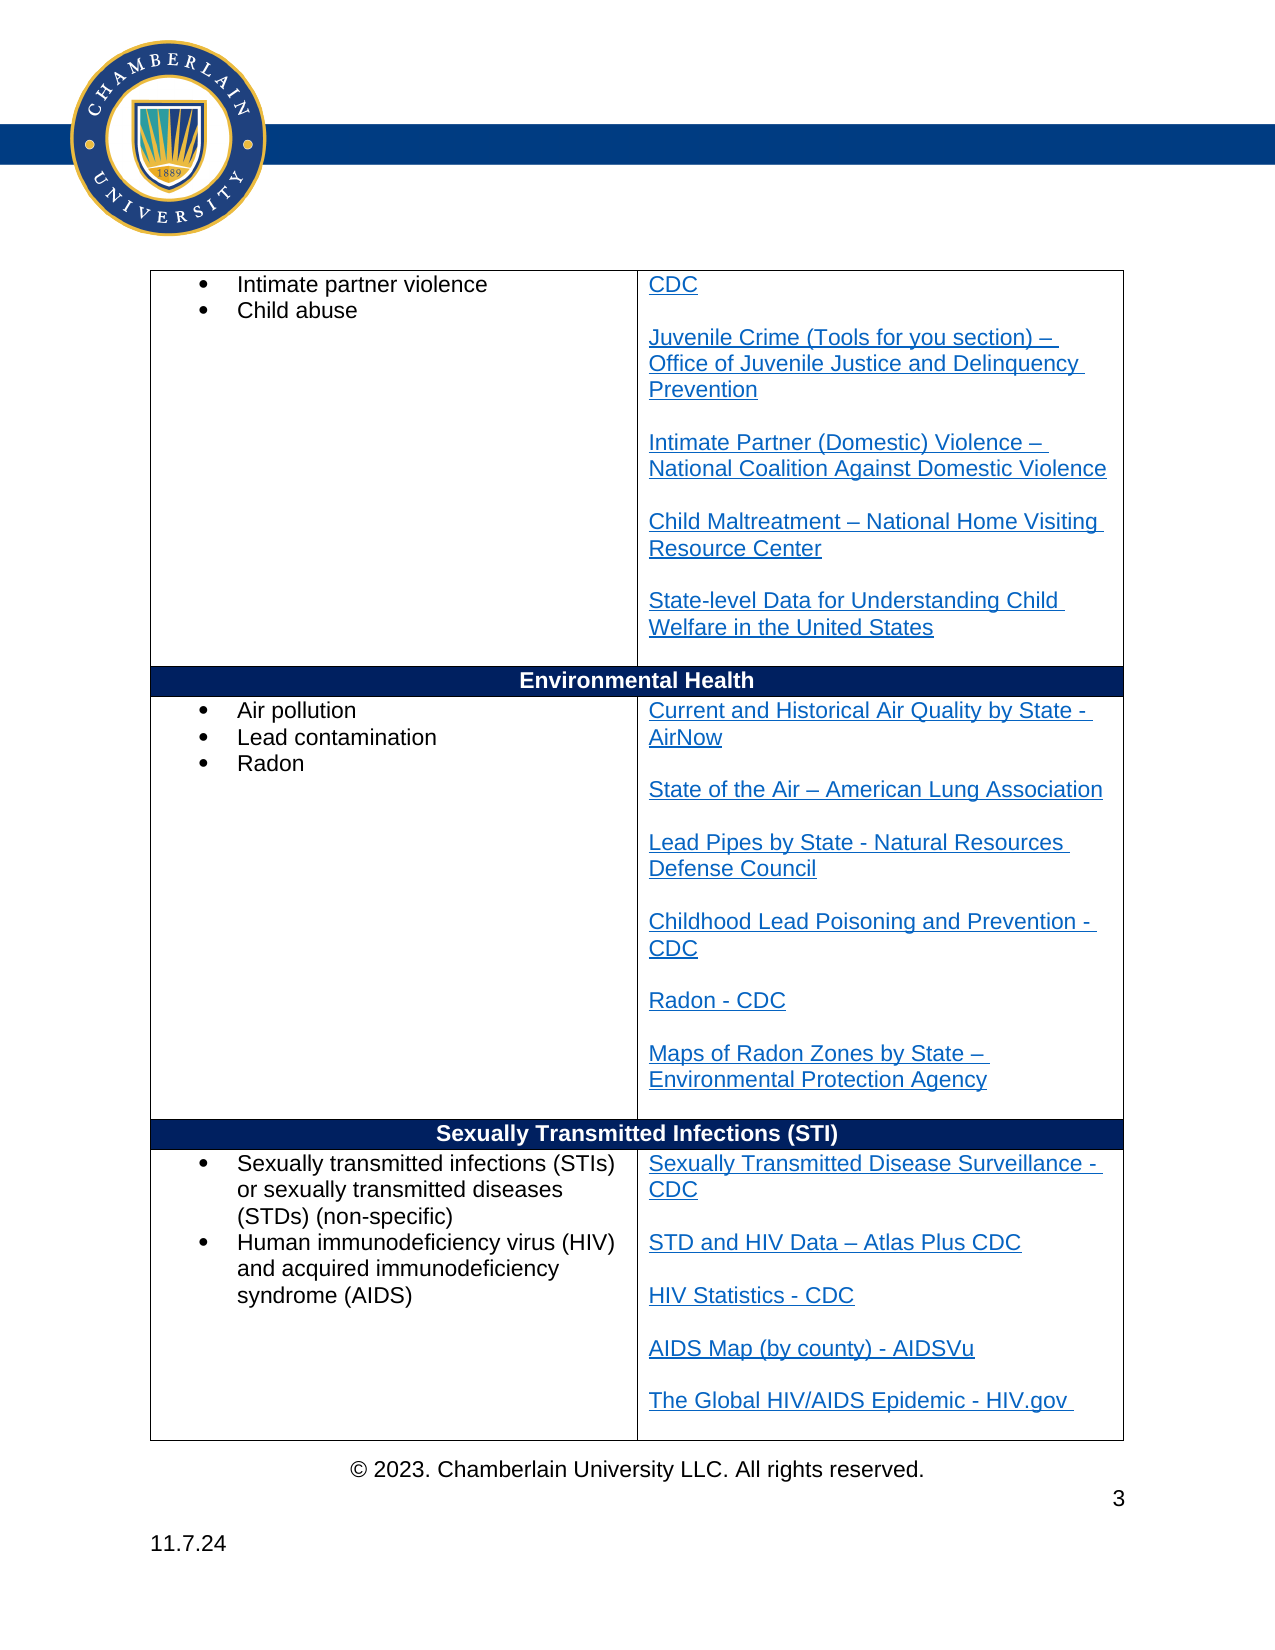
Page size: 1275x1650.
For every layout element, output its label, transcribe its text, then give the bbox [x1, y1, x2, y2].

table_cell Air pollution Lead contamination Radon [151, 697, 637, 1119]
table_cell Sexually Transmitted Infections (STI) [151, 1120, 1123, 1149]
table_cell Environmental Health [151, 667, 1123, 696]
picture [0, 0, 1275, 252]
table_cell Current and Historical Air Quality by State - AirNow State of the Air – American Lung Association Lead Pipes by State - Natural Resources Defense Council Childhood Lead Poisoning and Prevention - CDC Radon - CDC Maps of Radon Zones by State – Environmental Protection Agency [638, 697, 1123, 1119]
table_cell Youth violence Intimate partner violence Child abuse [151, 271, 637, 666]
